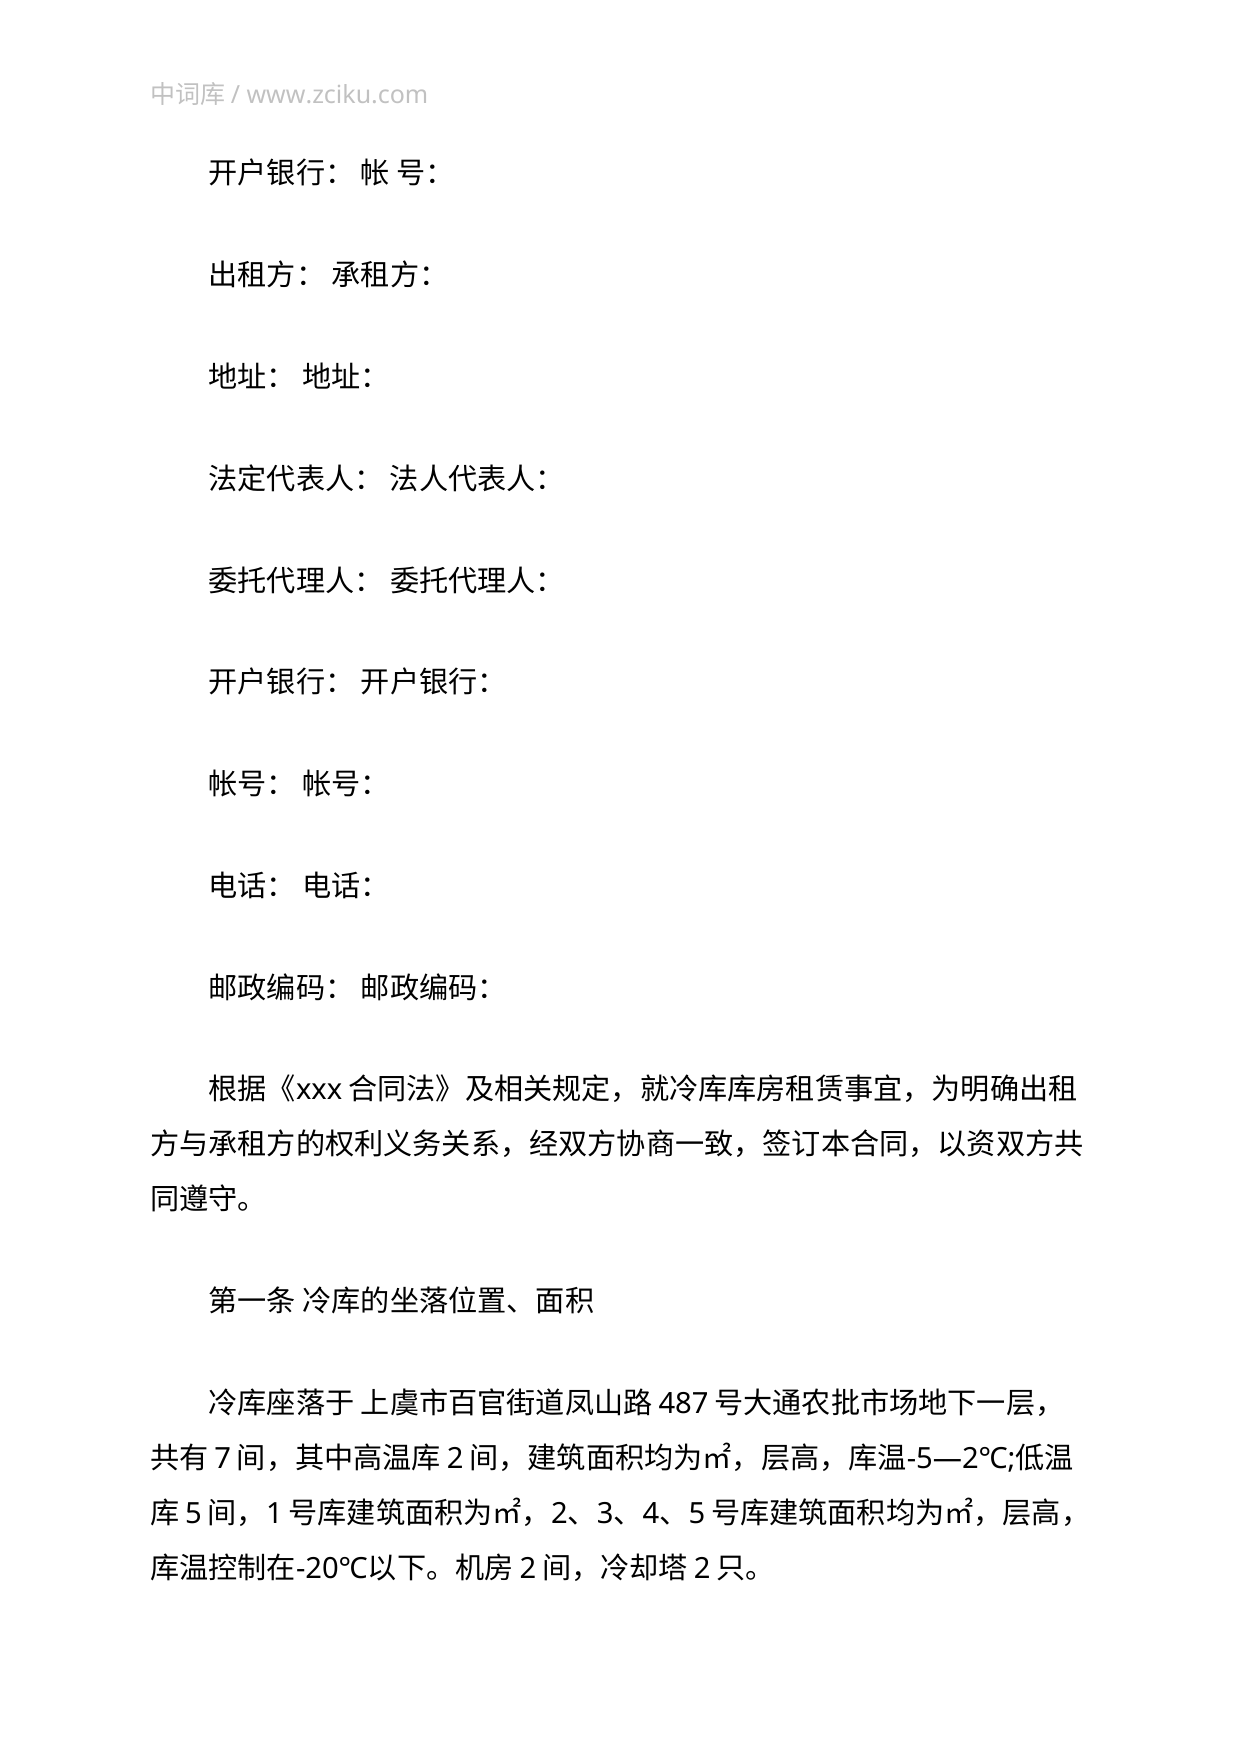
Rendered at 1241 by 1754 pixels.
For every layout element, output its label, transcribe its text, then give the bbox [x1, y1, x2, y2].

text 委托代理人： 委托代理人： [150, 557, 1090, 599]
text 帐号： 帐号： [150, 761, 1090, 803]
text 电话： 电话： [150, 862, 1090, 905]
text 开户银行： 帐 号： [150, 150, 1090, 192]
text 第一条 冷库的坐落位置、面积 [150, 1278, 1090, 1320]
text 法定代表人： 法人代表人： [150, 455, 1090, 498]
text 邮政编码： 邮政编码： [150, 964, 1090, 1006]
text 地址： 地址： [150, 353, 1090, 396]
text 出租方： 承租方： [150, 252, 1090, 294]
text 根据《xxx合同法》及相关规定，就冷库库房租赁事宜，为明确出租方与承租方的权利义务关系，经双方协商一致，签订本合同，以资双方共同遵守。 [150, 1066, 1090, 1218]
text 开户银行： 开户银行： [150, 659, 1090, 701]
text 冷库座落于 上虞市百官街道凤山路487号大通农批市场地下一层，共有7间，其中高温库2间，建筑面积均为㎡，层高，库温-5—2℃;低温库5间，1号库建筑面积为㎡，2、3、4、5号库建筑面积均为㎡，层高，库温控制在-20℃以下。机房2间，冷却塔2只。 [150, 1379, 1090, 1587]
